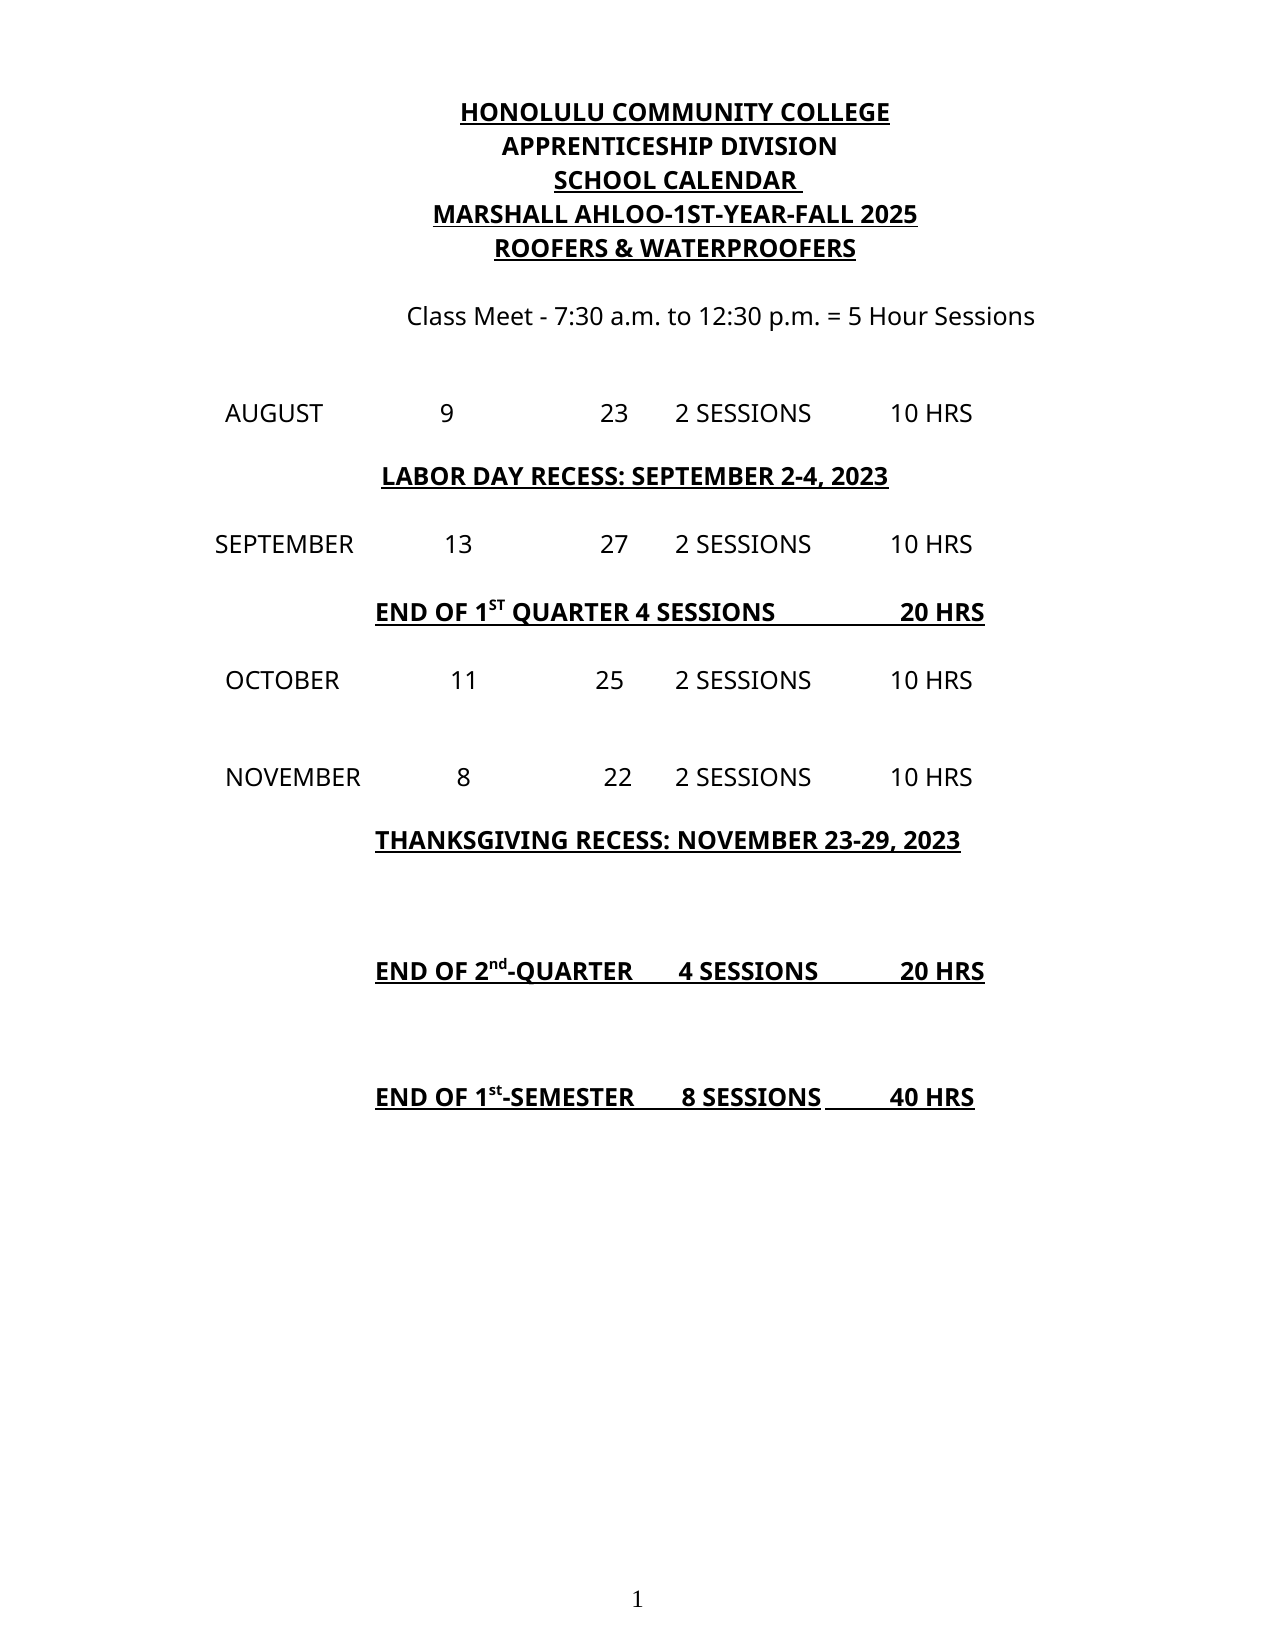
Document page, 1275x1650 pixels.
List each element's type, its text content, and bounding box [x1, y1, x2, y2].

subtitle MARSHALL AHLOO-1ST-YEAR-FALL 2025 [150, 197, 1125, 231]
text Class Meet - 7:30 a.m. to 12:30 p.m. = 5 Hour Sessions [150, 299, 1125, 333]
text END OF 1ST QUARTER 4 SESSIONS 20 HRS [150, 595, 1125, 629]
text OCTOBER 11 25 2 SESSIONS 10 HRS [150, 663, 1125, 697]
text SEPTEMBER 13 27 2 SESSIONS 10 HRS [150, 527, 1125, 561]
text LABOR DAY RECESS: SEPTEMBER 2-4, 2023 [150, 458, 1125, 493]
subtitle APPRENTICESHIP DIVISION [150, 128, 1125, 163]
text AUGUST 9 23 2 SESSIONS 10 HRS [150, 396, 1125, 430]
subtitle ROOFERS & WATERPROOFERS [150, 231, 1125, 265]
text END OF 1st-SEMESTER 8 SESSIONS 40 HRS [300, 1079, 1125, 1113]
subtitle SCHOOL CALENDAR [150, 163, 1125, 197]
text THANKSGIVING RECESS: NOVEMBER 23-29, 2023 [150, 823, 1125, 857]
text END OF 2nd-QUARTER 4 SESSIONS 20 HRS [150, 953, 1125, 988]
subtitle HONOLULU COMMUNITY COLLEGE [150, 94, 1125, 128]
text NOVEMBER 8 22 2 SESSIONS 10 HRS [150, 760, 1125, 794]
